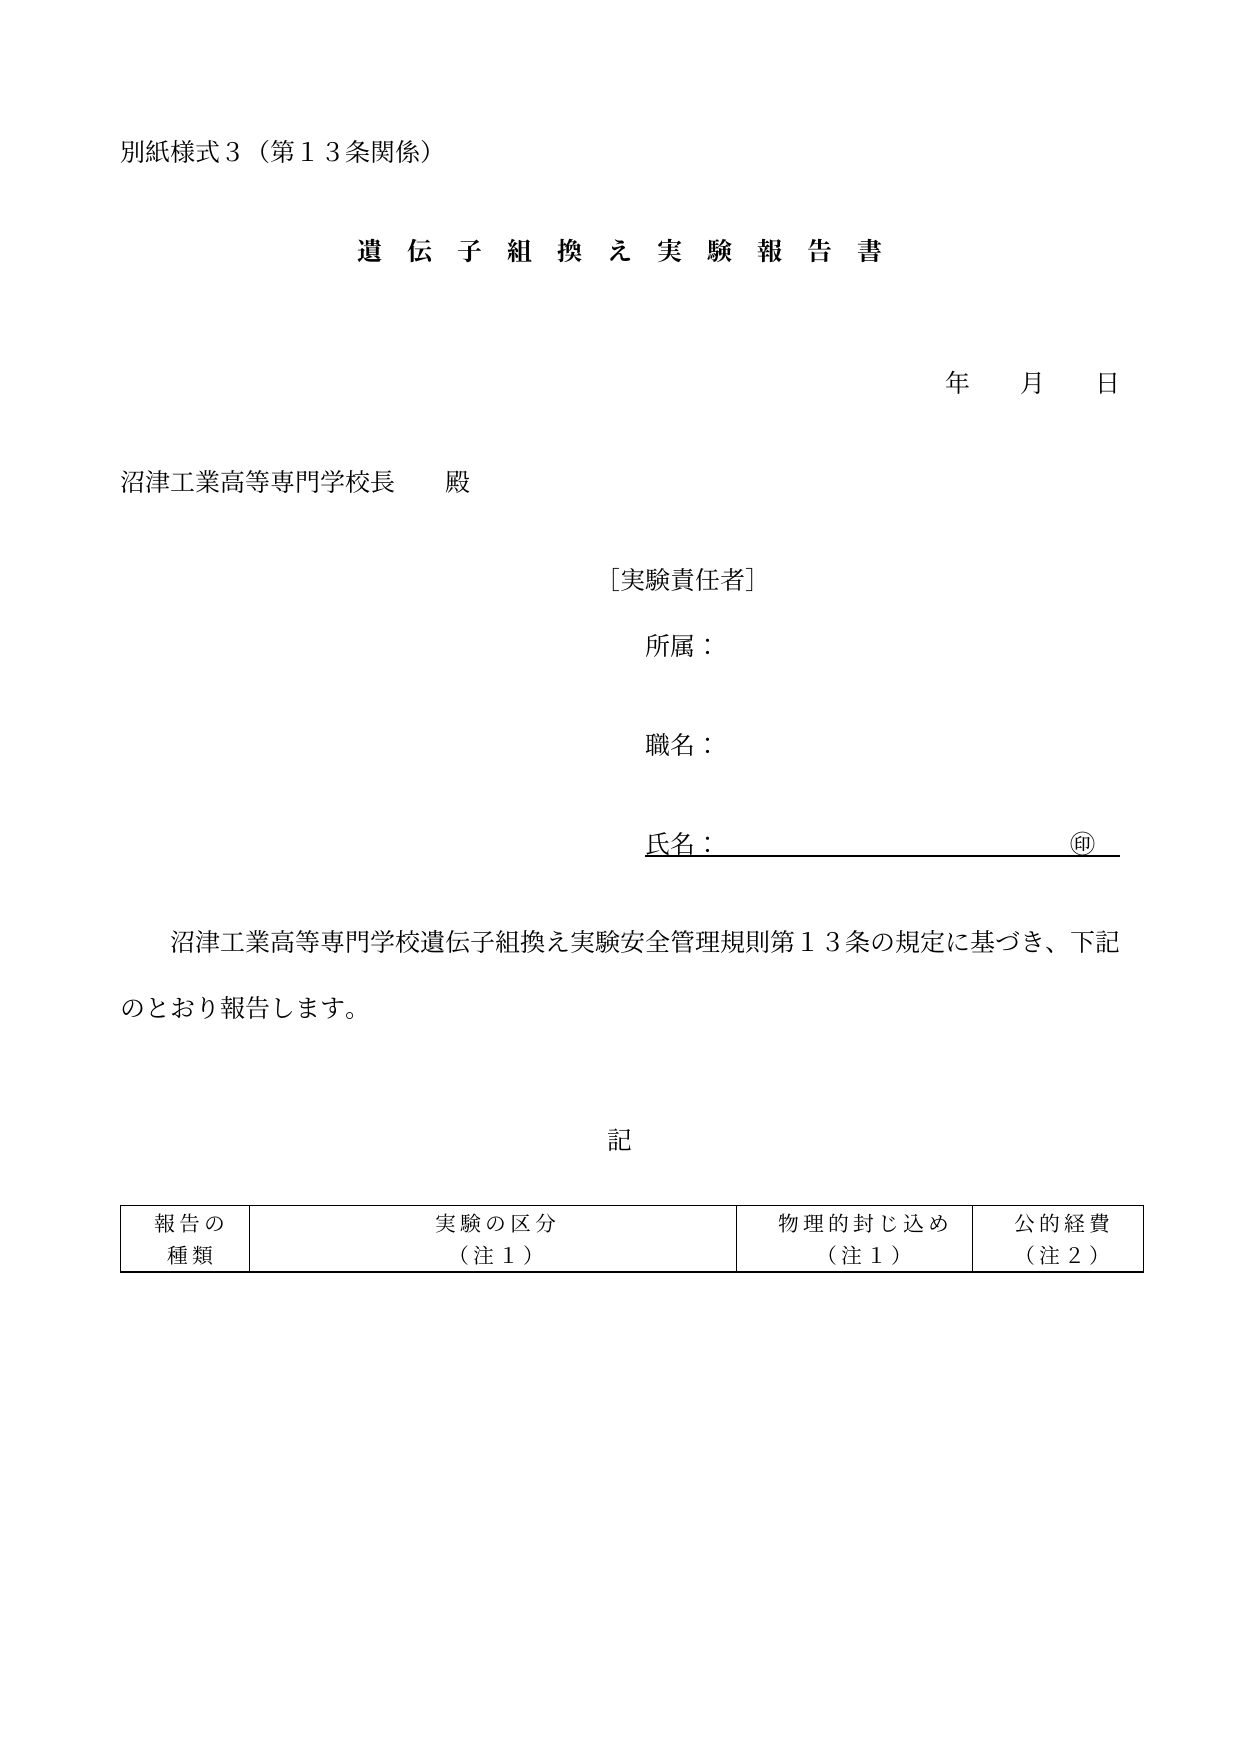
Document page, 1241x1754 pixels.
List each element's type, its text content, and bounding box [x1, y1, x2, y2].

text 職名： [120, 711, 1120, 777]
text 所属： [120, 612, 1120, 678]
text 氏名： ㊞ [120, 809, 1120, 875]
text ［実験責任者］ [120, 546, 1120, 612]
table_header 実験の区分 （注１） [250, 1206, 736, 1271]
table_header 公的経費 （注２） [973, 1206, 1143, 1271]
text 別紙様式３（第１３条関係） [120, 118, 1120, 184]
table_header 物理的封じ込め （注１） [737, 1206, 972, 1271]
text 記 [120, 1106, 1120, 1172]
text 遺 伝 子 組 換 え 実 験 報 告 書 [120, 217, 1120, 283]
text 沼津工業高等専門学校遺伝子組換え実験安全管理規則第１３条の規定に基づき、下記のとおり報告します。 [120, 908, 1120, 1040]
text 沼津工業高等専門学校長 殿 [120, 447, 1120, 513]
text 年 月 日 [120, 349, 1120, 414]
table_header 報告の種類 [121, 1206, 249, 1271]
